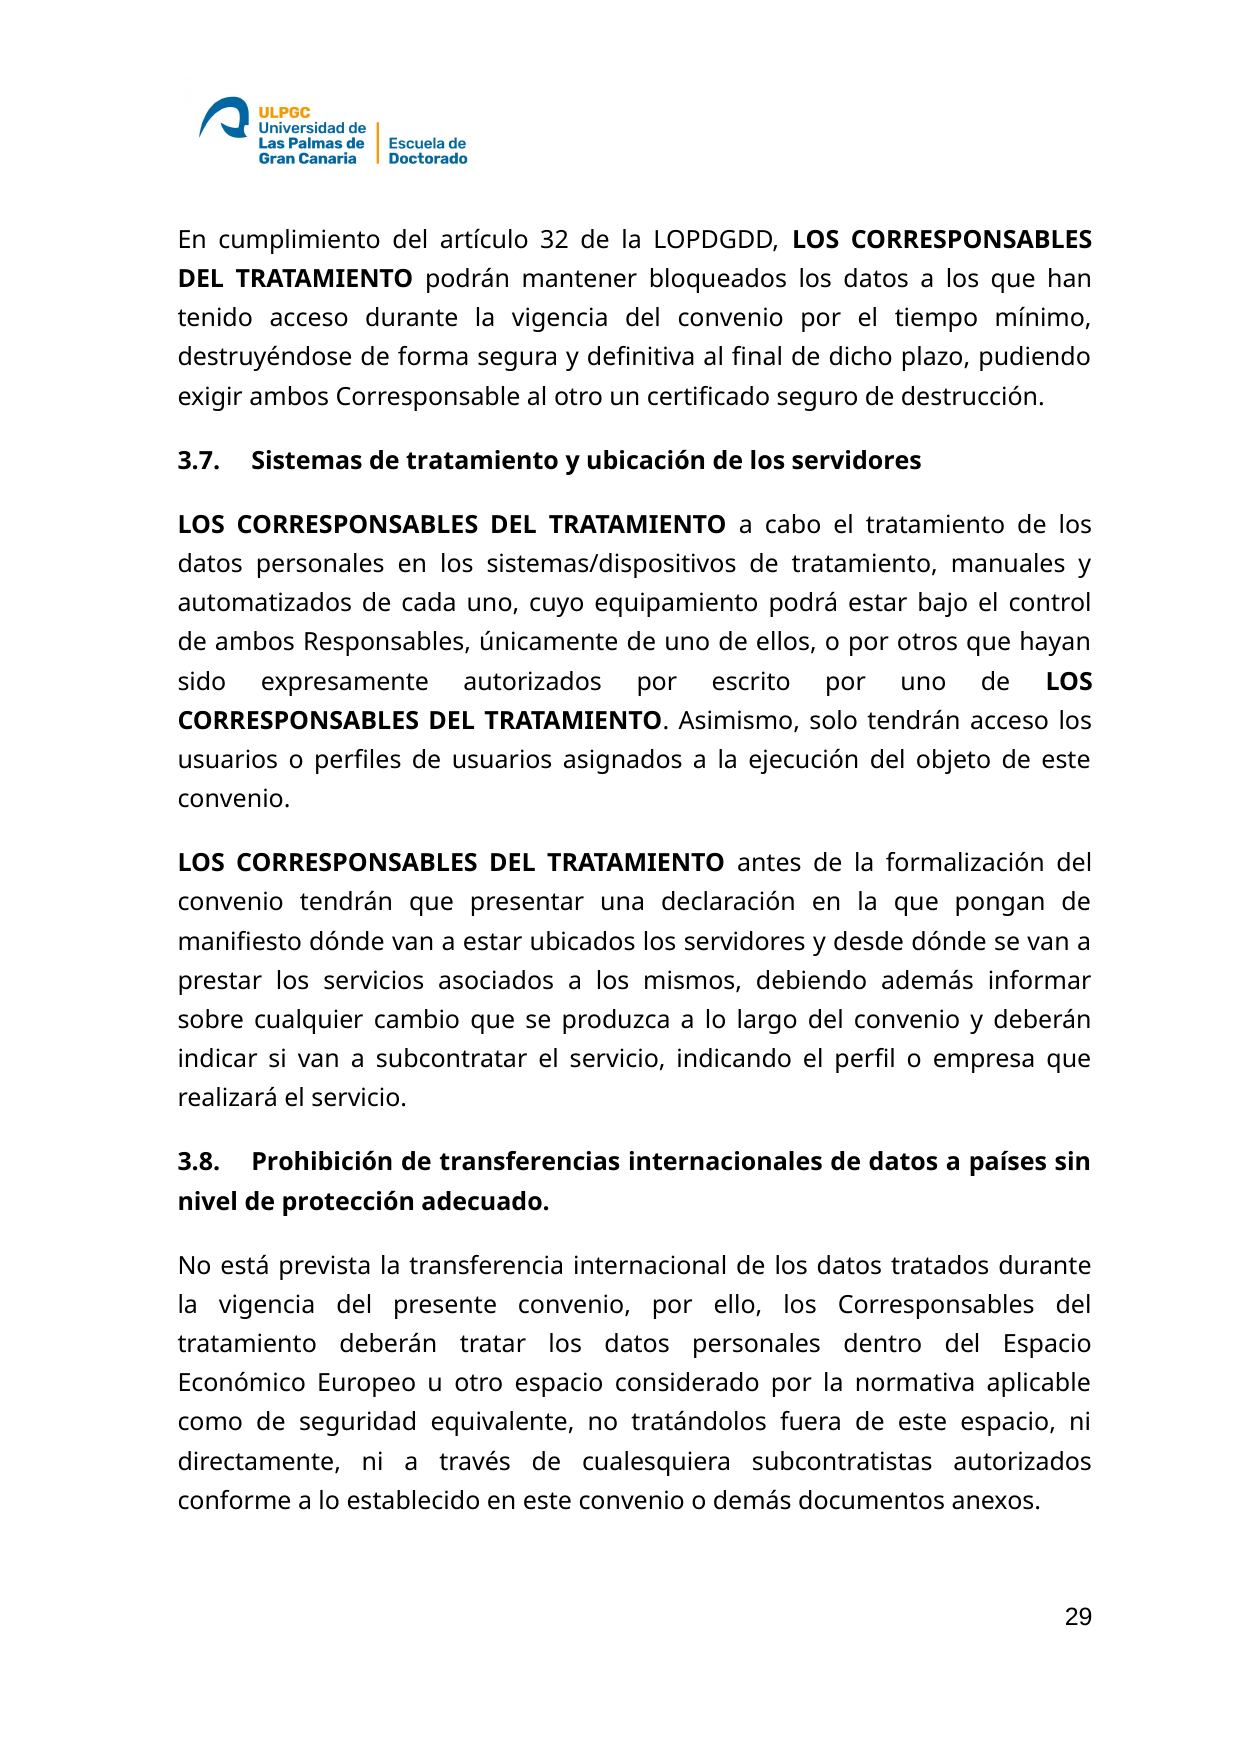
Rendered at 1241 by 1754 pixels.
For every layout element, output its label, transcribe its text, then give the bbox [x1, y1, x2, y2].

list Sistemas de tratamiento y ubicación de los servidores [177, 442, 1092, 476]
text No está prevista la transferencia internacional de los datos tratados durante la vigencia del presente convenio, por ello, los Corresponsables del tratamiento deberán tratar los datos personales dentro del Espacio Económico Europeo u otro espacio considerado por la normativa aplicable como de seguridad equivalente, no tratándolos fuera de este espacio, ni directamente, ni a través de cualesquiera subcontratistas autorizados conforme a lo establecido en este convenio o demás documentos anexos. [177, 1247, 1092, 1516]
text En cumplimiento del artículo 32 de la LOPDGDD, LOS CORRESPONSABLES DEL TRATAMIENTO podrán mantener bloqueados los datos a los que han tenido acceso durante la vigencia del convenio por el tiempo mínimo, destruyéndose de forma segura y definitiva al final de dicho plazo, pudiendo exigir ambos Corresponsable al otro un certificado seguro de destrucción. [177, 222, 1092, 412]
list Prohibición de transferencias internacionales de datos a países sin nivel de protección adecuado. [177, 1144, 1092, 1217]
text LOS CORRESPONSABLES DEL TRATAMIENTO a cabo el tratamiento de los datos personales en los sistemas/dispositivos de tratamiento, manuales y automatizados de cada uno, cuyo equipamiento podrá estar bajo el control de ambos Responsables, únicamente de uno de ellos, o por otros que hayan sido expresamente autorizados por escrito por uno de LOS CORRESPONSABLES DEL TRATAMIENTO. Asimismo, solo tendrán acceso los usuarios o perfiles de usuarios asignados a la ejecución del objeto de este convenio. [177, 507, 1092, 815]
picture [177, 75, 489, 185]
text LOS CORRESPONSABLES DEL TRATAMIENTO antes de la formalización del convenio tendrán que presentar una declaración en la que pongan de manifiesto dónde van a estar ubicados los servidores y desde dónde se van a prestar los servicios asociados a los mismos, debiendo además informar sobre cualquier cambio que se produzca a lo largo del convenio y deberán indicar si van a subcontratar el servicio, indicando el perfil o empresa que realizará el servicio. [177, 845, 1093, 1114]
